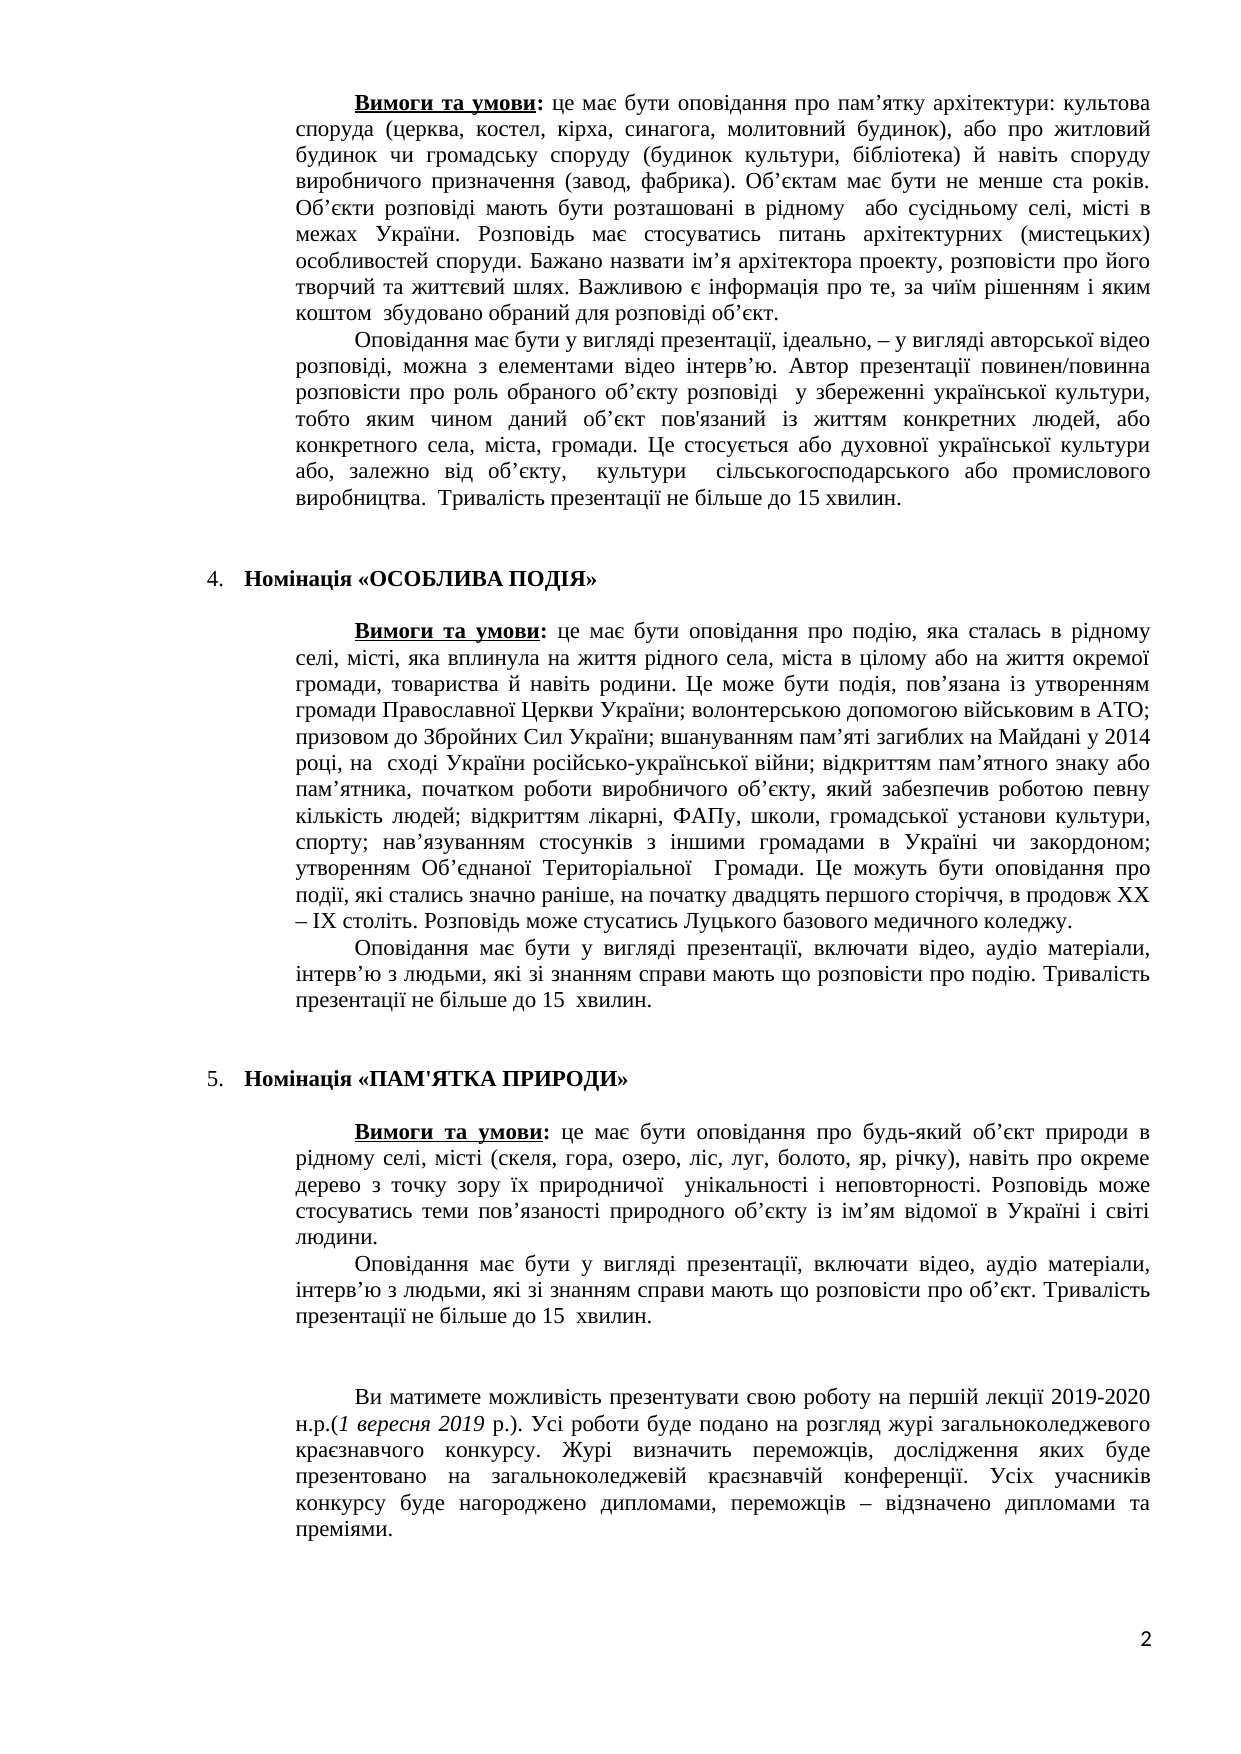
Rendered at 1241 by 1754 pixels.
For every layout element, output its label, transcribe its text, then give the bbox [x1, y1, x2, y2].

text Оповідання має бути у вигляді презентації, включати відео, аудіо матеріали, інтерв’ю з людьми, які зі знанням справи мають що розповісти про подію. Тривалість презентації не більше до 15 хвилин. [295, 933, 1152, 1013]
text Вимоги та умови: це має бути оповідання про пам’ятку архітектури: культова споруда (церква, костел, кірха, синагога, молитовний будинок), або про житловий будинок чи громадську споруду (будинок культури, бібліотека) й навіть споруду виробничого призначення (завод, фабрика). Об’єктам має бути не менше ста років. Об’єкти розповіді мають бути розташовані в рідному або сусідньому селі, місті в межах України. Розповідь має стосуватись питань архітектурних (мистецьких) особливостей споруди. Бажано назвати ім’я архітектора проекту, розповісти про його творчий та життєвий шлях. Важливою є інформація про те, за чиїм рішенням і яким коштом збудовано обраний для розповіді об’єкт. [295, 88, 1152, 326]
text Оповідання має бути у вигляді презентації, включати відео, аудіо матеріали, інтерв’ю з людьми, які зі знанням справи мають що розповісти про об’єкт. Тривалість презентації не більше до 15 хвилин. [295, 1250, 1152, 1329]
text Оповідання має бути у вигляді презентації, ідеально, – у вигляді авторської відео розповіді, можна з елементами відео інтерв’ю. Автор презентації повинен/повинна розповісти про роль обраного об’єкту розповіді у збереженні української культури, тобто яким чином даний об’єкт пов'язаний із життям конкретних людей, або конкретного села, міста, громади. Це стосується або духовної української культури або, залежно від об’єкту, культури сільськогосподарського або промислового виробництва. Тривалість презентації не більше до 15 хвилин. [295, 326, 1152, 510]
list Номінація «ПАМ'ЯТКА ПРИРОДИ» [207, 1065, 1152, 1092]
text Вимоги та умови: це має бути оповідання про подію, яка сталась в рідному селі, місті, яка вплинула на життя рідного села, міста в цілому або на життя окремої громади, товариства й навіть родини. Це може бути подія, пов’язана із утворенням громади Православної Церкви України; волонтерською допомогою військовим в АТО; призовом до Збройних Сил України; вшануванням пам’яті загиблих на Майдані у 2014 році, на сході України російсько-української війни; відкриттям пам’ятного знаку або пам’ятника, початком роботи виробничого об’єкту, який забезпечив роботою певну кількість людей; відкриттям лікарні, ФАПу, школи, громадської установи культури, спорту; нав’язуванням стосунків з іншими громадами в Україні чи закордоном; утворенням Об’єднаної Територіальної Громади. Це можуть бути оповідання про події, які стались значно раніше, на початку двадцять першого сторіччя, в продовж ХХ – ІХ століть. Розповідь може стусатись Луцького базового медичного коледжу. [295, 617, 1152, 933]
text Ви матимете можливість презентувати свою роботу на першій лекції 2019-2020 н.р.(1 вересня 2019 р.). Усі роботи буде подано на розгляд журі загальноколеджевого краєзнавчого конкурсу. Журі визначить переможців, дослідження яких буде презентовано на загальноколеджевій краєзнавчій конференції. Усіх учасників конкурсу буде нагороджено дипломами, переможців – відзначено дипломами та преміями. [295, 1383, 1152, 1541]
list Номінація «ОСОБЛИВА ПОДІЯ» [207, 564, 1152, 591]
text Вимоги та умови: це має бути оповідання про будь-який об’єкт природи в рідному селі, місті (скеля, гора, озеро, ліс, луг, болото, яр, річку), навіть про окреме дерево з точку зору їх природничої унікальності і неповторності. Розповідь може стосуватись теми пов’язаності природного об’єкту із ім’ям відомої в Україні і світі людини. [295, 1118, 1152, 1250]
